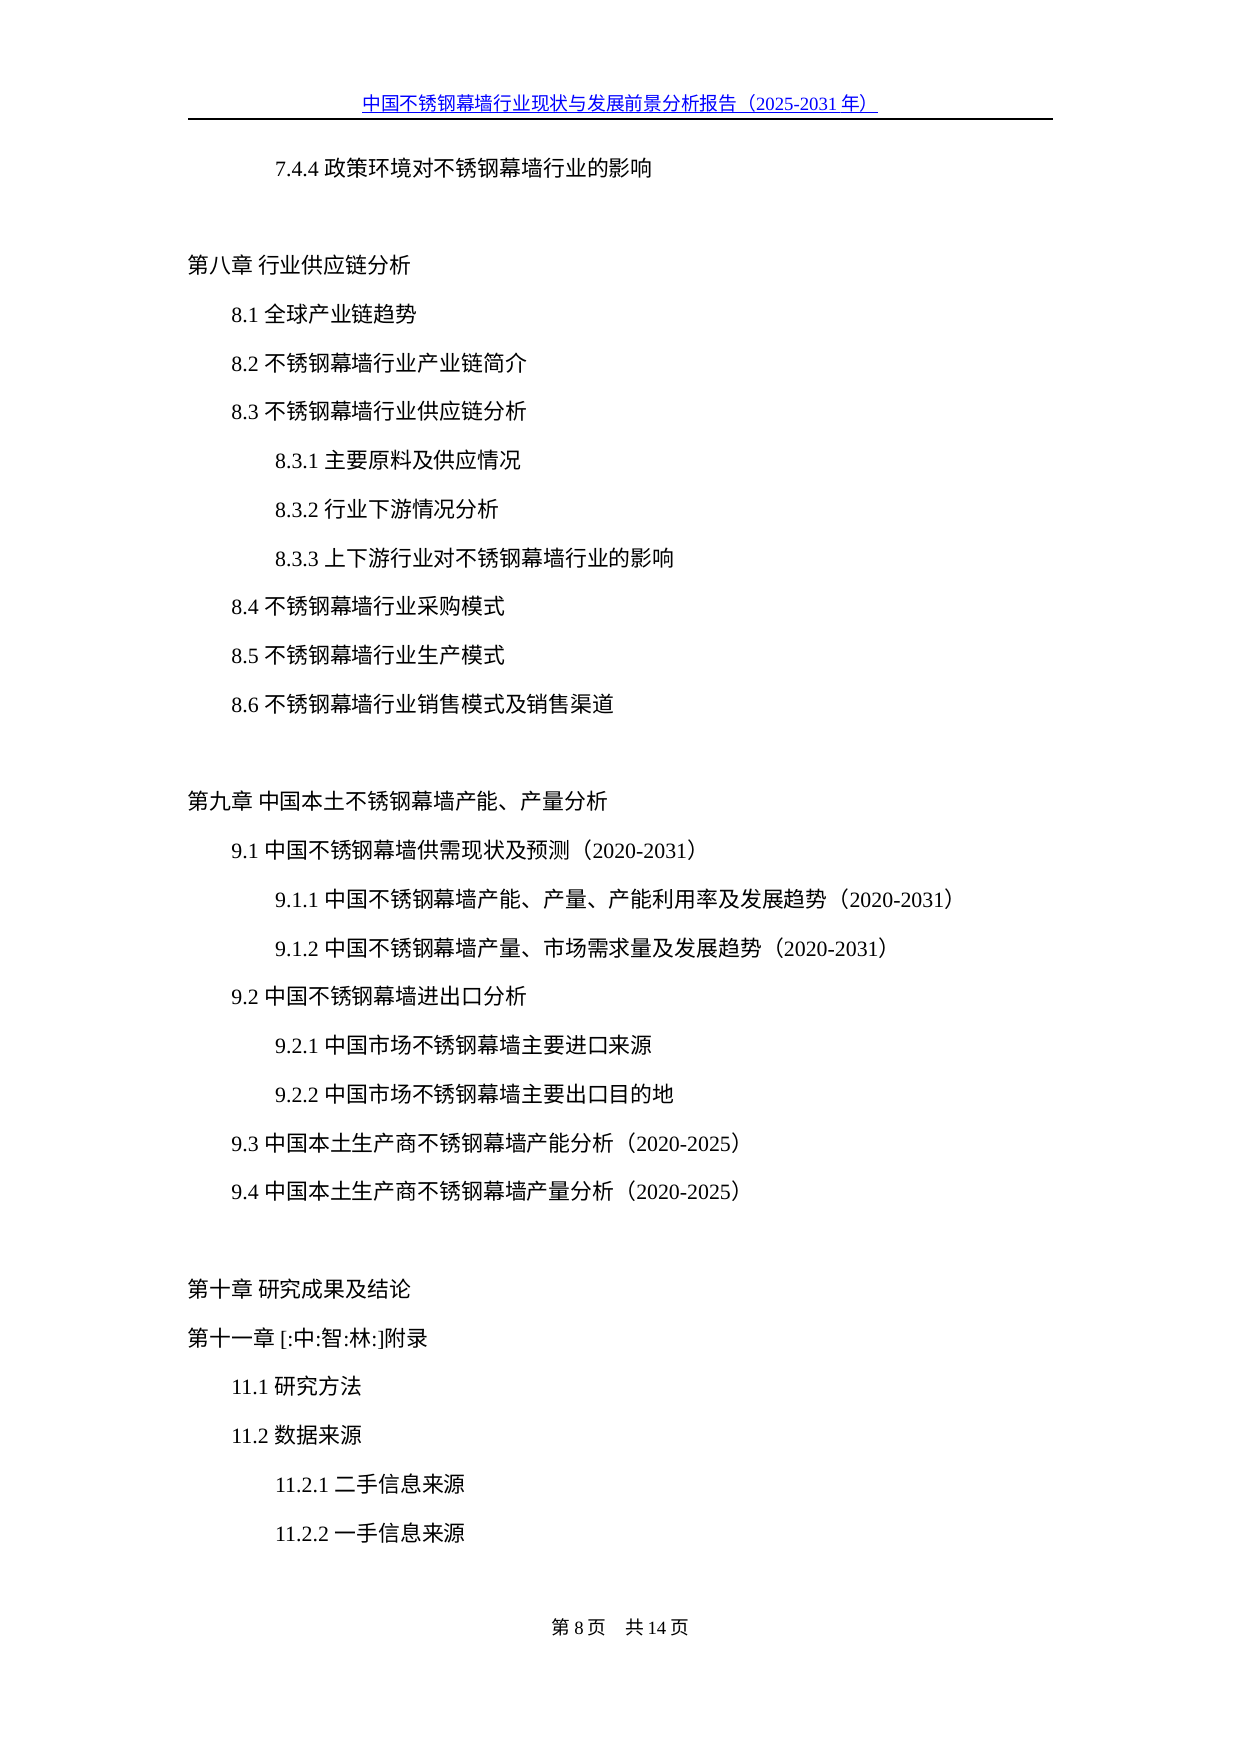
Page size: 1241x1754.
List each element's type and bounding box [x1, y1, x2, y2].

text [187, 150, 1053, 1548]
